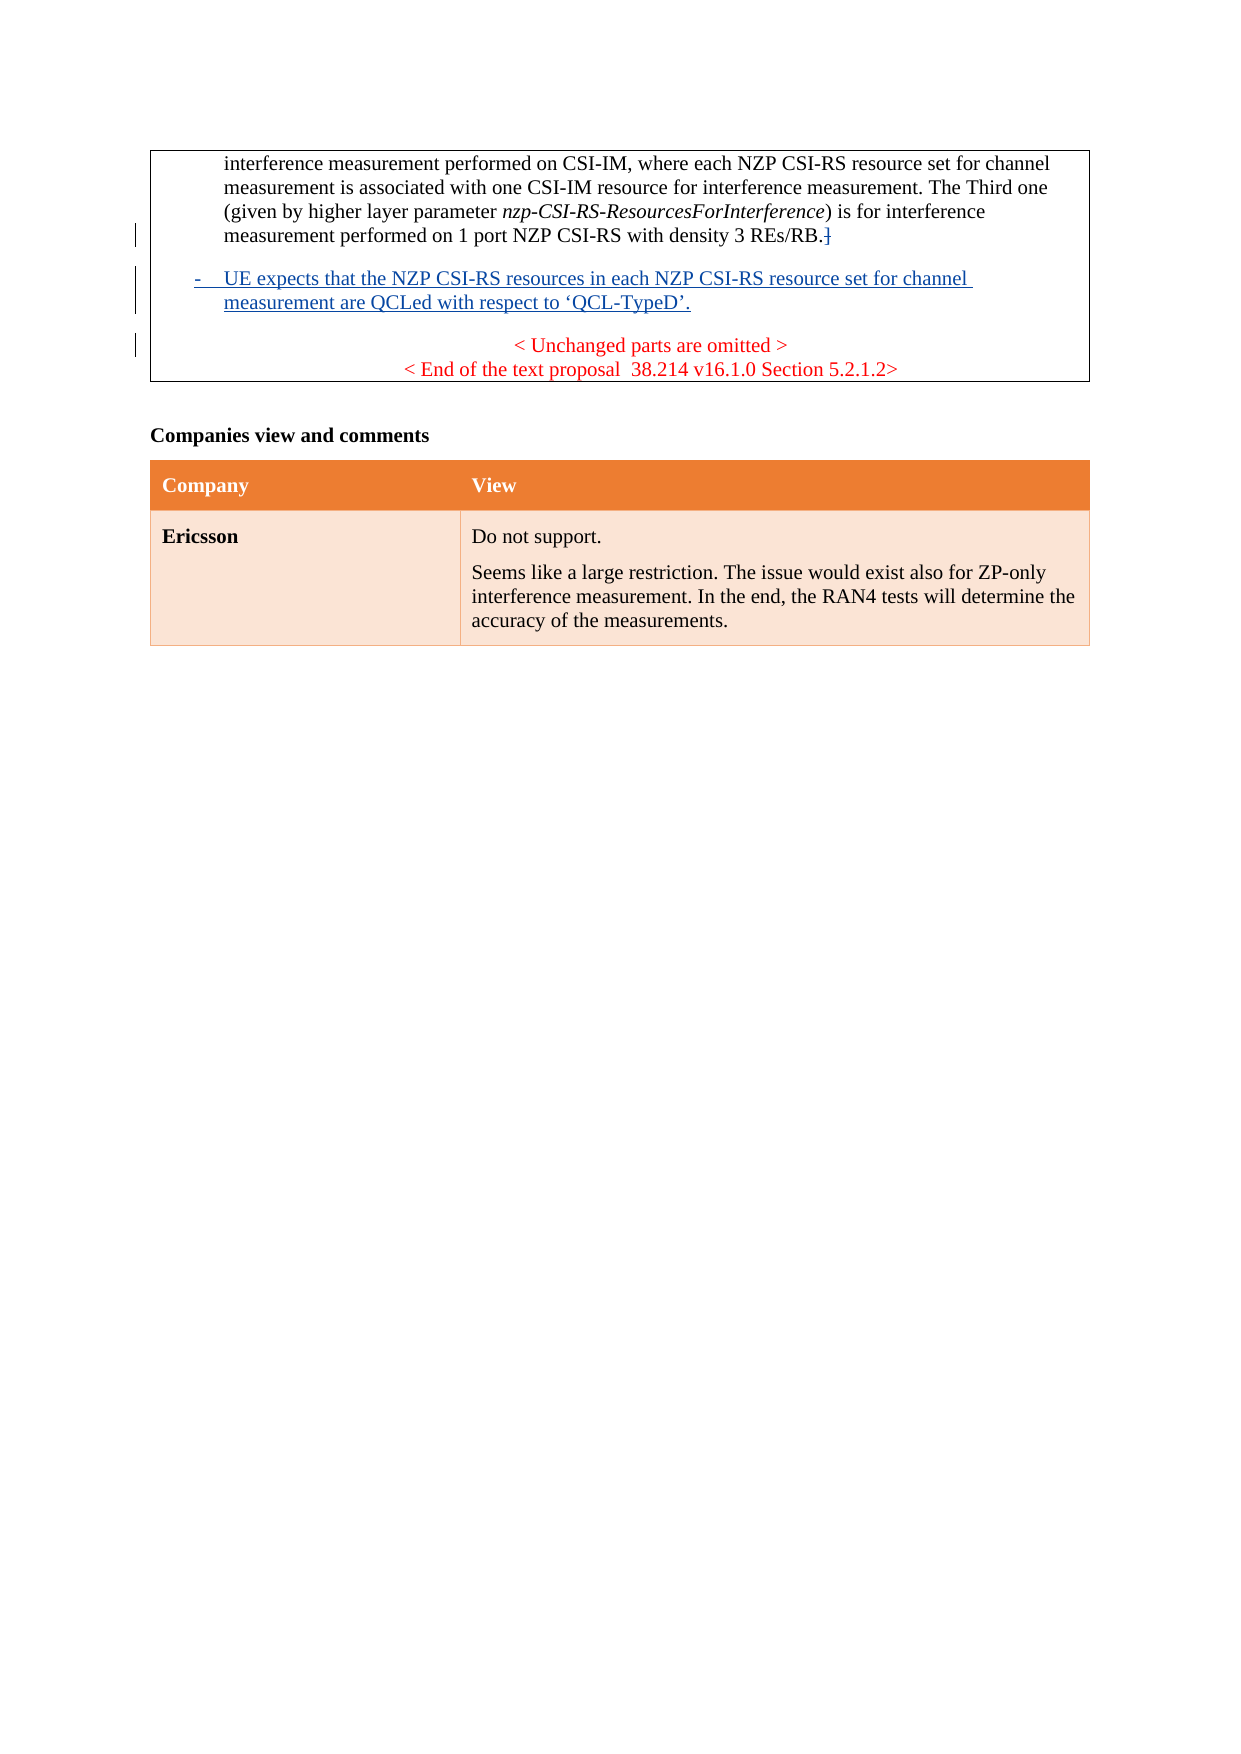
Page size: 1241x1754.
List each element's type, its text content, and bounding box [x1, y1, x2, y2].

table_header Company [151, 461, 460, 510]
table_cell Do not support. Seems like a large restriction. The issue would exist also for ZP-only interference measurement. In the end, the RAN4 tests will determine the accuracy of the measurements. [461, 511, 1089, 645]
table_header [151, 151, 1089, 381]
table_cell Ericsson [151, 511, 460, 645]
text Companies view and comments [150, 423, 1090, 447]
table_header View [461, 461, 1089, 510]
